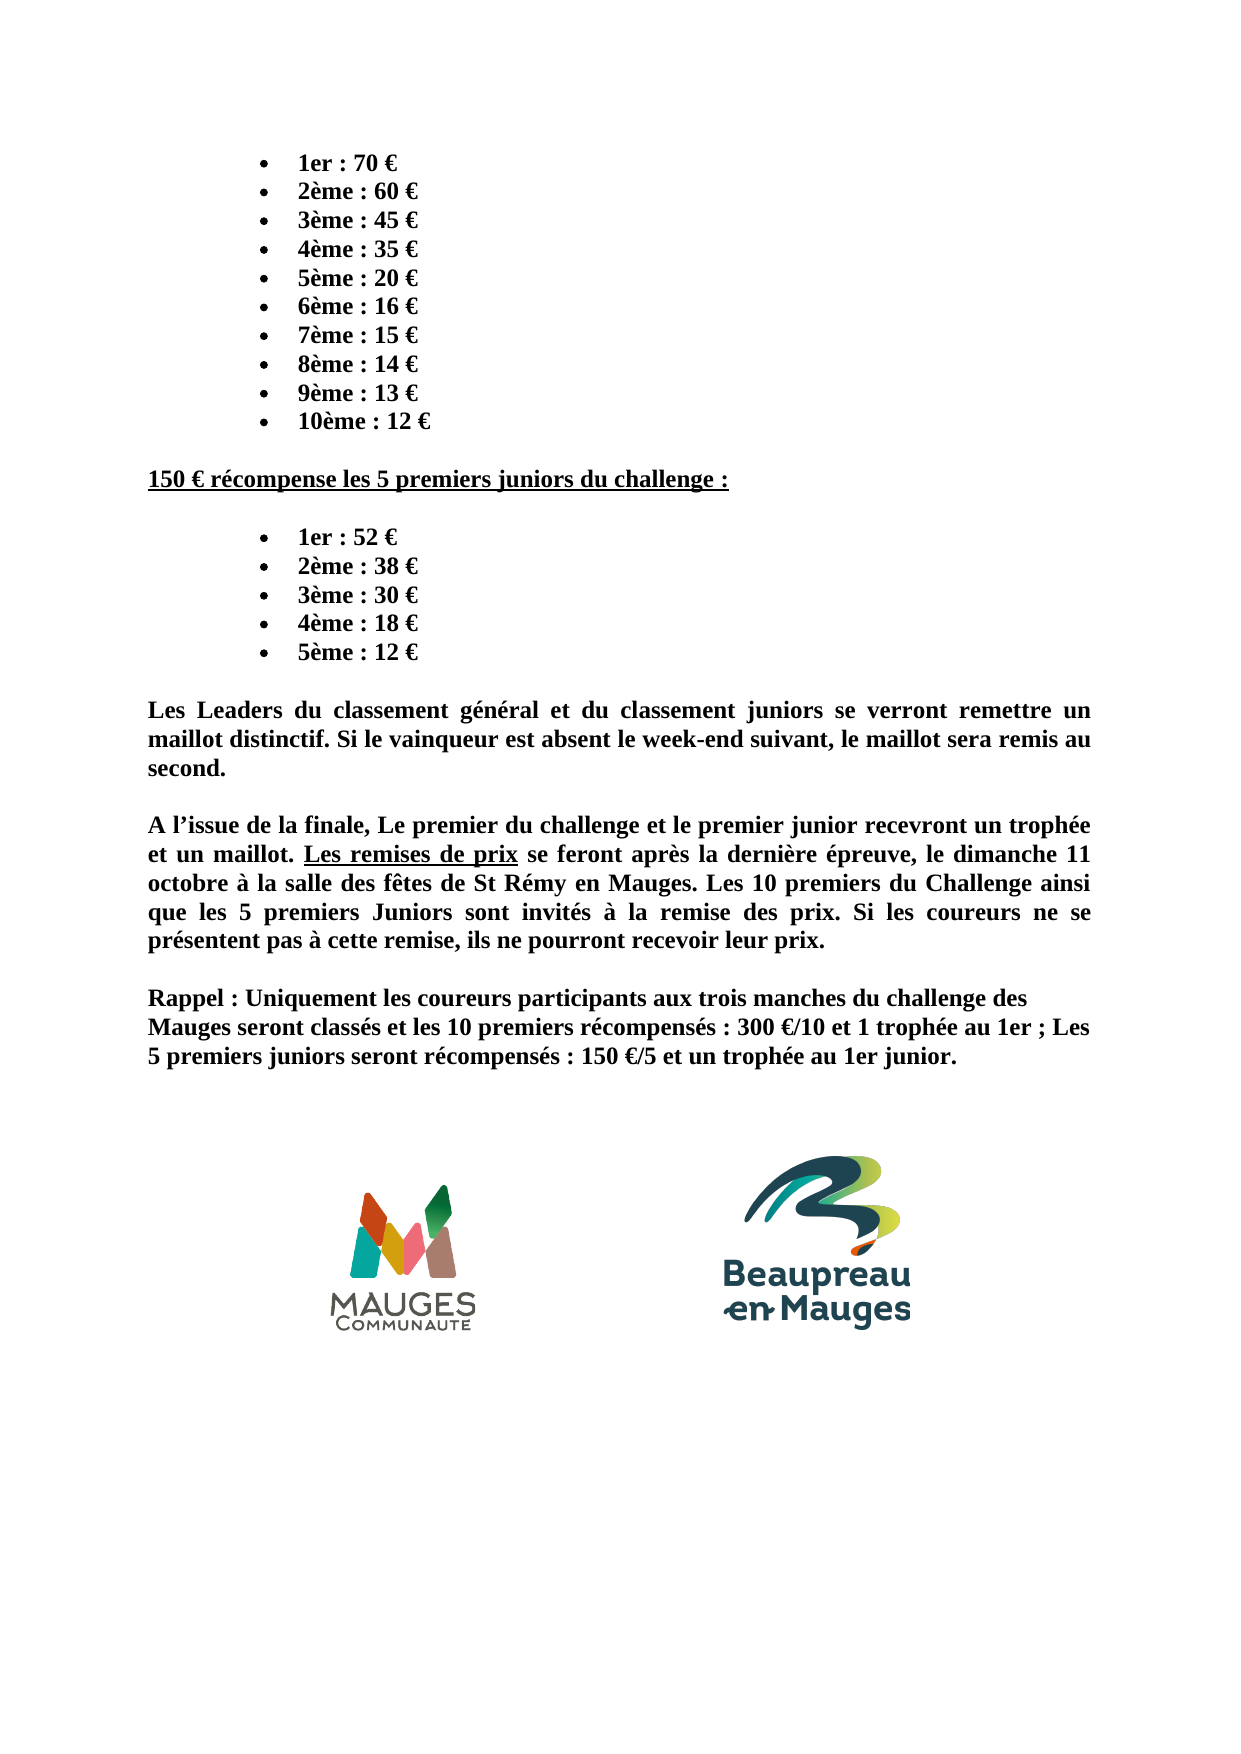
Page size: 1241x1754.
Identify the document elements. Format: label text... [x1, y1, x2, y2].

list 4ème : 35 € [260, 234, 1093, 263]
list 3ème : 45 € [260, 205, 1093, 234]
list 6ème : 16 € [260, 291, 1093, 320]
list 10ème : 12 € [260, 406, 1093, 435]
list 7ème : 15 € [260, 320, 1093, 349]
list 1er : 70 € [260, 148, 1093, 176]
list 5ème : 20 € [260, 263, 1093, 291]
list 1er : 52 € [260, 522, 1093, 551]
list 5ème : 12 € [260, 637, 1093, 666]
picture [330, 1185, 476, 1331]
list 9ème : 13 € [260, 378, 1093, 406]
list 4ème : 18 € [260, 608, 1093, 637]
list 2ème : 38 € [260, 551, 1093, 580]
text 150 € récompense les 5 premiers juniors du challenge : [148, 464, 1093, 493]
text Les Leaders du classement général et du classement juniors se verront remettre un maillot distinctif. Si le vainqueur est absent le week-end suivant, le maillot sera remis au second. [148, 695, 1093, 781]
list 8ème : 14 € [260, 349, 1093, 378]
text A l’issue de la finale, Le premier du challenge et le premier junior recevront un trophée et un maillot. Les remises de prix se feront après la dernière épreuve, le dimanche 11 octobre à la salle des fêtes de St Rémy en Mauges. Les 10 premiers du Challenge ainsi que les 5 premiers Juniors sont invités à la remise des prix. Si les coureurs ne se présentent pas à cette remise, ils ne pourront recevoir leur prix. [148, 811, 1093, 954]
text Rappel : Uniquement les coureurs participants aux trois manches du challenge des Mauges seront classés et les 10 premiers récompensés : 300 €/10 et 1 trophée au 1er ; Les 5 premiers juniors seront récompensés : 150 €/5 et un trophée au 1er junior. [148, 983, 1093, 1070]
list 2ème : 60 € [260, 176, 1093, 205]
list 3ème : 30 € [260, 580, 1093, 608]
picture [723, 1156, 910, 1331]
